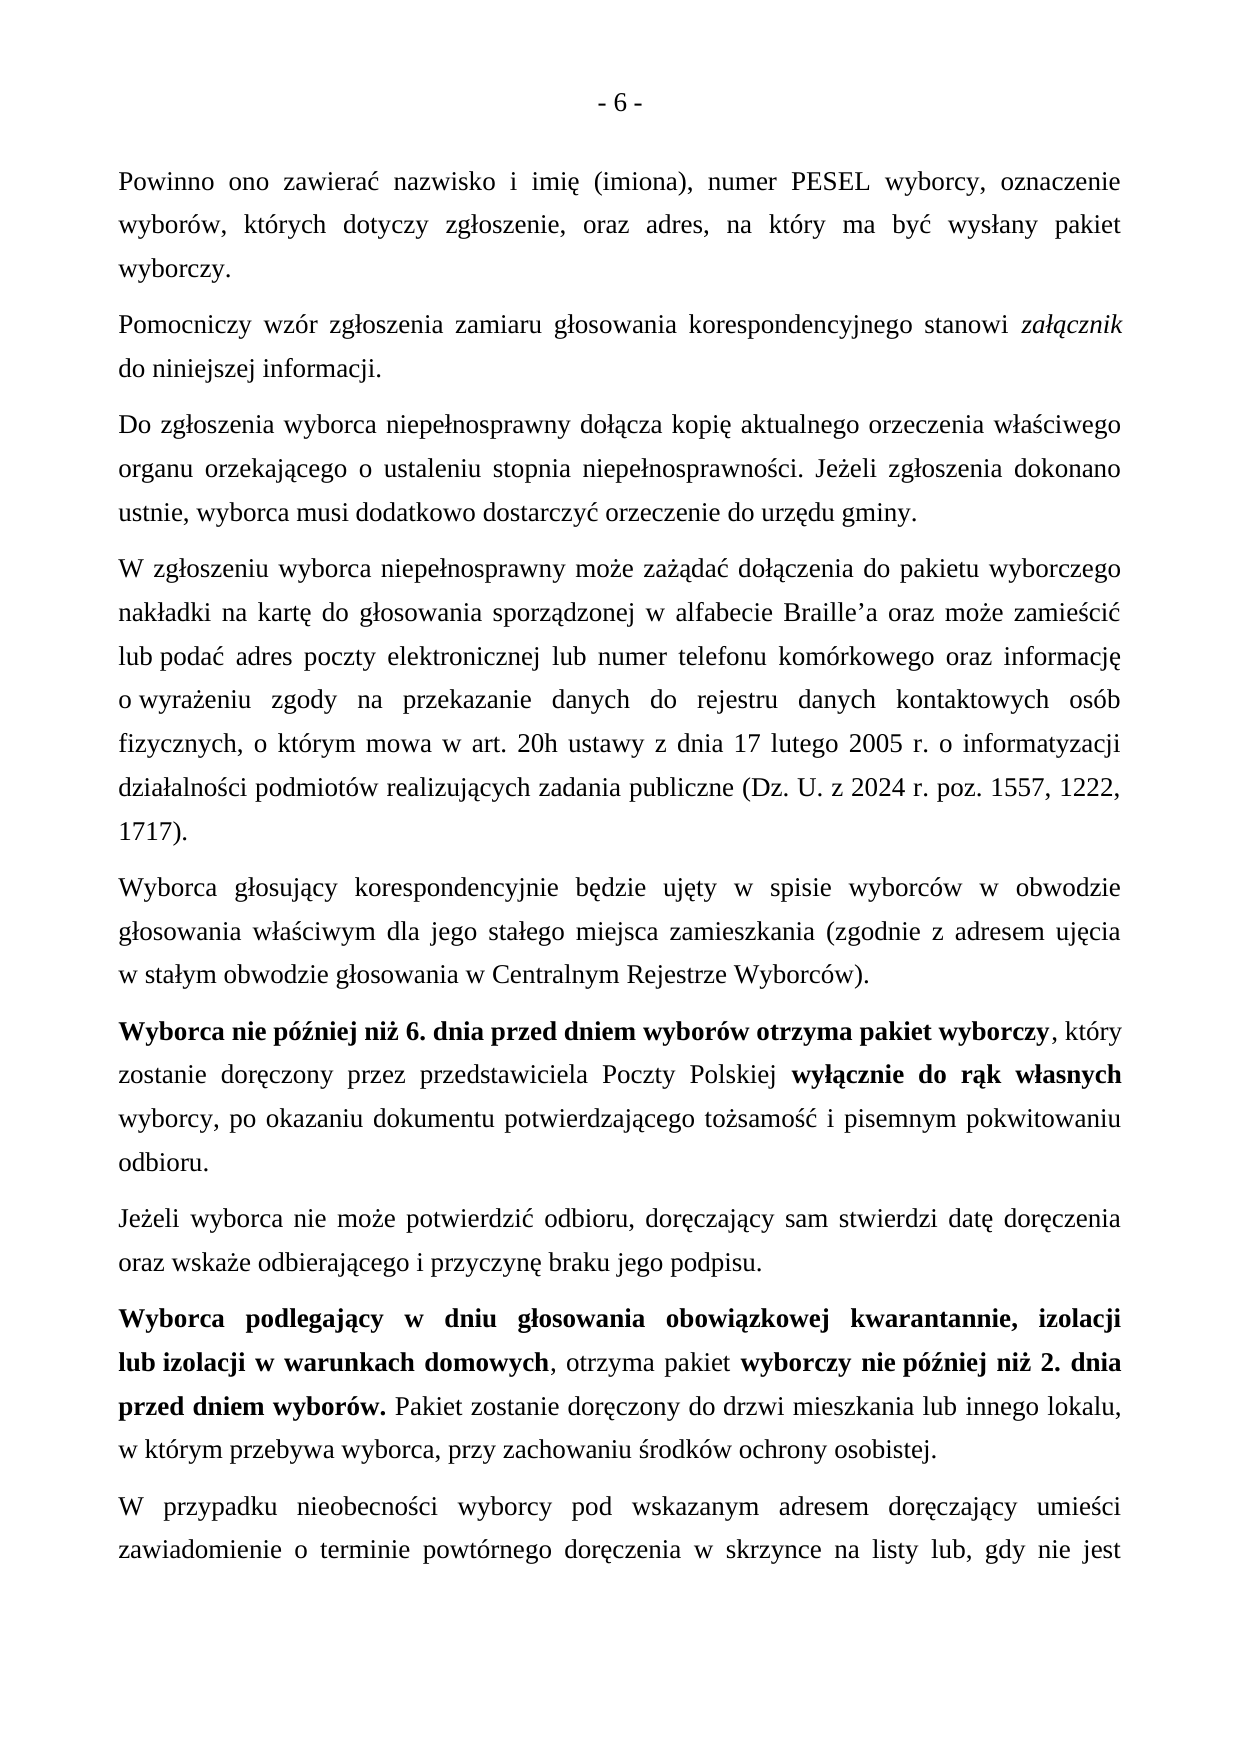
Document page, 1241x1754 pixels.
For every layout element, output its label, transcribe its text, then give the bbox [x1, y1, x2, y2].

text Pomocniczy wzór zgłoszenia zamiaru głosowania korespondencyjnego stanowi załącznik do niniejszej informacji. [118, 299, 1122, 386]
text Do zgłoszenia wyborca niepełnosprawny dołącza kopię aktualnego orzeczenia właściwego organu orzekającego o ustaleniu stopnia niepełnosprawności. Jeżeli zgłoszenia dokonano ustnie, wyborca musi dodatkowo dostarczyć orzeczenie do urzędu gminy. [118, 399, 1122, 530]
text W zgłoszeniu wyborca niepełnosprawny może zażądać dołączenia do pakietu wyborczego nakładki na kartę do głosowania sporządzonej w alfabecie Braille’a oraz może zamieścić lub podać adres poczty elektronicznej lub numer telefonu komórkowego oraz informację o wyrażeniu zgody na przekazanie danych do rejestru danych kontaktowych osób fizycznych, o którym mowa w art. 20h ustawy z dnia 17 lutego 2005 r. o informatyzacji działalności podmiotów realizujących zadania publiczne (Dz. U. z 2024 r. poz. 1557, 1222, 1717). [118, 542, 1122, 849]
text Wyborca głosujący korespondencyjnie będzie ujęty w spisie wyborców w obwodzie głosowania właściwym dla jego stałego miejsca zamieszkania (zgodnie z adresem ujęcia w stałym obwodzie głosowania w Centralnym Rejestrze Wyborców). [118, 861, 1122, 992]
text Powinno ono zawierać nazwisko i imię (imiona), numer PESEL wyborcy, oznaczenie wyborów, których dotyczy zgłoszenie, oraz adres, na który ma być wysłany pakiet wyborczy. [118, 155, 1122, 286]
text Jeżeli wyborca nie może potwierdzić odbioru, doręczający sam stwierdzi datę doręczenia oraz wskaże odbierającego i przyczynę braku jego podpisu. [118, 1192, 1122, 1280]
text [118, 1480, 1122, 1567]
text Wyborca nie później niż 6. dnia przed dniem wyborów otrzyma pakiet wyborczy, który zostanie doręczony przez przedstawiciela Poczty Polskiej wyłącznie do rąk własnych wyborcy, po okazaniu dokumentu potwierdzającego tożsamość i pisemnym pokwitowaniu odbioru. [118, 1005, 1122, 1180]
text Wyborca podlegający w dniu głosowania obowiązkowej kwarantannie, izolacji lub izolacji w warunkach domowych, otrzyma pakiet wyborczy nie później niż 2. dnia przed dniem wyborów. Pakiet zostanie doręczony do drzwi mieszkania lub innego lokalu, w którym przebywa wyborca, przy zachowaniu środków ochrony osobistej. [118, 1292, 1122, 1467]
